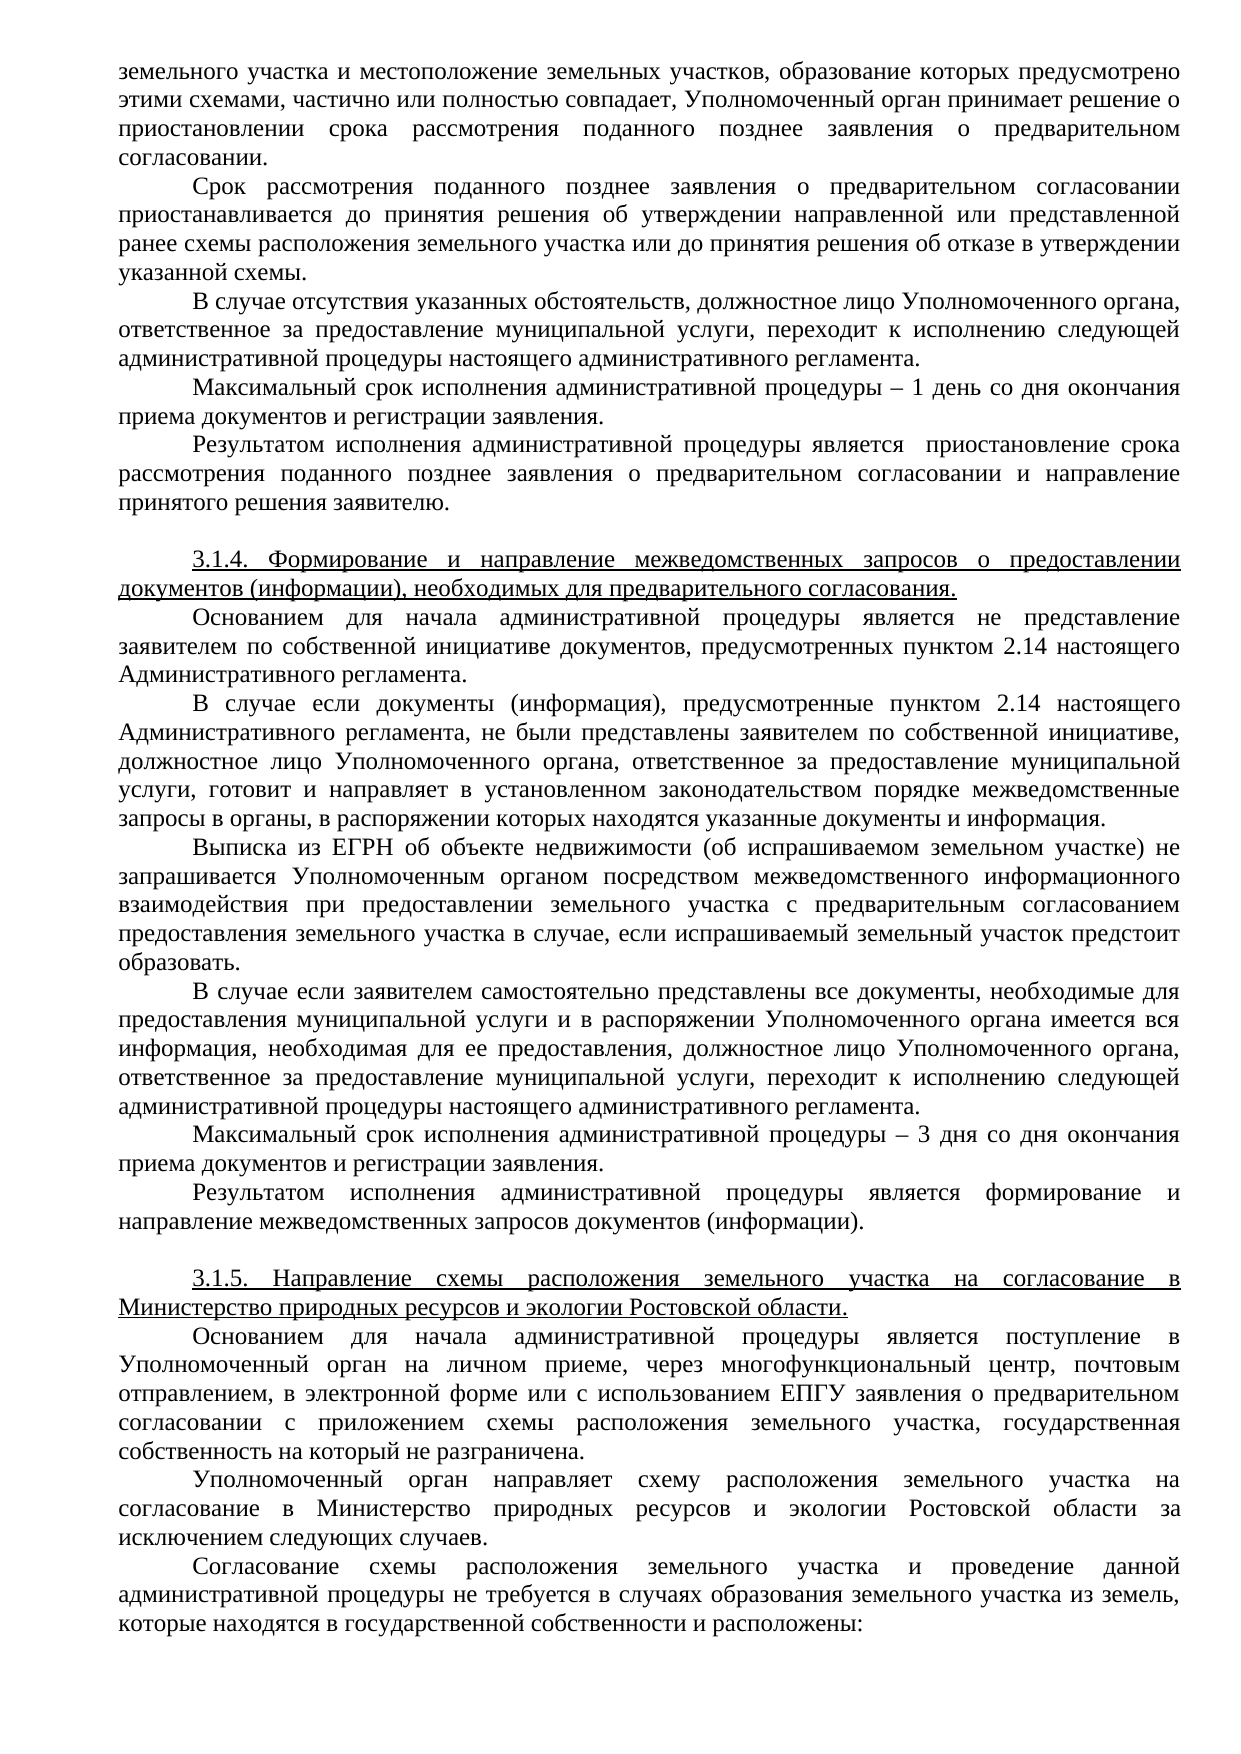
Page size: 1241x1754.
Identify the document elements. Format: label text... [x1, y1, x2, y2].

text Согласование схемы расположения земельного участка и проведение данной административной процедуры не требуется в случаях образования земельного участка из земель, которые находятся в государственной собственности и расположены: [118, 1551, 1181, 1637]
text Выписка из ЕГРН об объекте недвижимости (об испрашиваемом земельном участке) не запрашивается Уполномоченным органом посредством межведомственного информационного взаимодействия при предоставлении земельного участка с предварительным согласованием предоставления земельного участка в случае, если испрашиваемый земельный участок предстоит образовать. [118, 832, 1181, 976]
text Основанием для начала административной процедуры является поступление в Уполномоченный орган на личном приеме, через многофункциональный центр, почтовым отправлением, в электронной форме или с использованием ЕПГУ заявления о предварительном согласовании с приложением схемы расположения земельного участка, государственная собственность на который не разграничена. [118, 1321, 1181, 1464]
text Срок рассмотрения поданного позднее заявления о предварительном согласовании приостанавливается до принятия решения об утверждении направленной или представленной ранее схемы расположения земельного участка или до принятия решения об отказе в утверждении указанной схемы. [118, 171, 1181, 286]
text 3.1.5. Направление схемы расположения земельного участка на согласование в Министерство природных ресурсов и экологии Ростовской области. [118, 1263, 1181, 1321]
text В случае если заявителем самостоятельно представлены все документы, необходимые для предоставления муниципальной услуги и в распоряжении Уполномоченного органа имеется вся информация, необходимая для ее предоставления, должностное лицо Уполномоченного органа, ответственное за предоставление муниципальной услуги, переходит к исполнению следующей административной процедуры настоящего административного регламента. [118, 976, 1181, 1119]
text Максимальный срок исполнения административной процедуры – 1 день со дня окончания приема документов и регистрации заявления. [118, 372, 1181, 429]
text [118, 56, 1181, 171]
text Основанием для начала административной процедуры является не представление заявителем по собственной инициативе документов, предусмотренных пунктом 2.14 настоящего Административного регламента. [118, 602, 1181, 688]
text В случае если документы (информация), предусмотренные пунктом 2.14 настоящего Административного регламента, не были представлены заявителем по собственной инициативе, должностное лицо Уполномоченного органа, ответственное за предоставление муниципальной услуги, готовит и направляет в установленном законодательством порядке межведомственные запросы в органы, в распоряжении которых находятся указанные документы и информация. [118, 688, 1181, 832]
text Результатом исполнения административной процедуры является формирование и направление межведомственных запросов документов (информации). [118, 1177, 1181, 1234]
text 3.1.4. Формирование и направление межведомственных запросов о предоставлении документов (информации), необходимых для предварительного согласования. [118, 544, 1181, 602]
text Результатом исполнения административной процедуры является приостановление срока рассмотрения поданного позднее заявления о предварительном согласовании и направление принятого решения заявителю. [118, 429, 1181, 516]
text Максимальный срок исполнения административной процедуры – 3 дня со дня окончания приема документов и регистрации заявления. [118, 1119, 1181, 1177]
text В случае отсутствия указанных обстоятельств, должностное лицо Уполномоченного органа, ответственное за предоставление муниципальной услуги, переходит к исполнению следующей административной процедуры настоящего административного регламента. [118, 286, 1181, 372]
text Уполномоченный орган направляет схему расположения земельного участка на согласование в Министерство природных ресурсов и экологии Ростовской области за исключением следующих случаев. [118, 1464, 1181, 1551]
